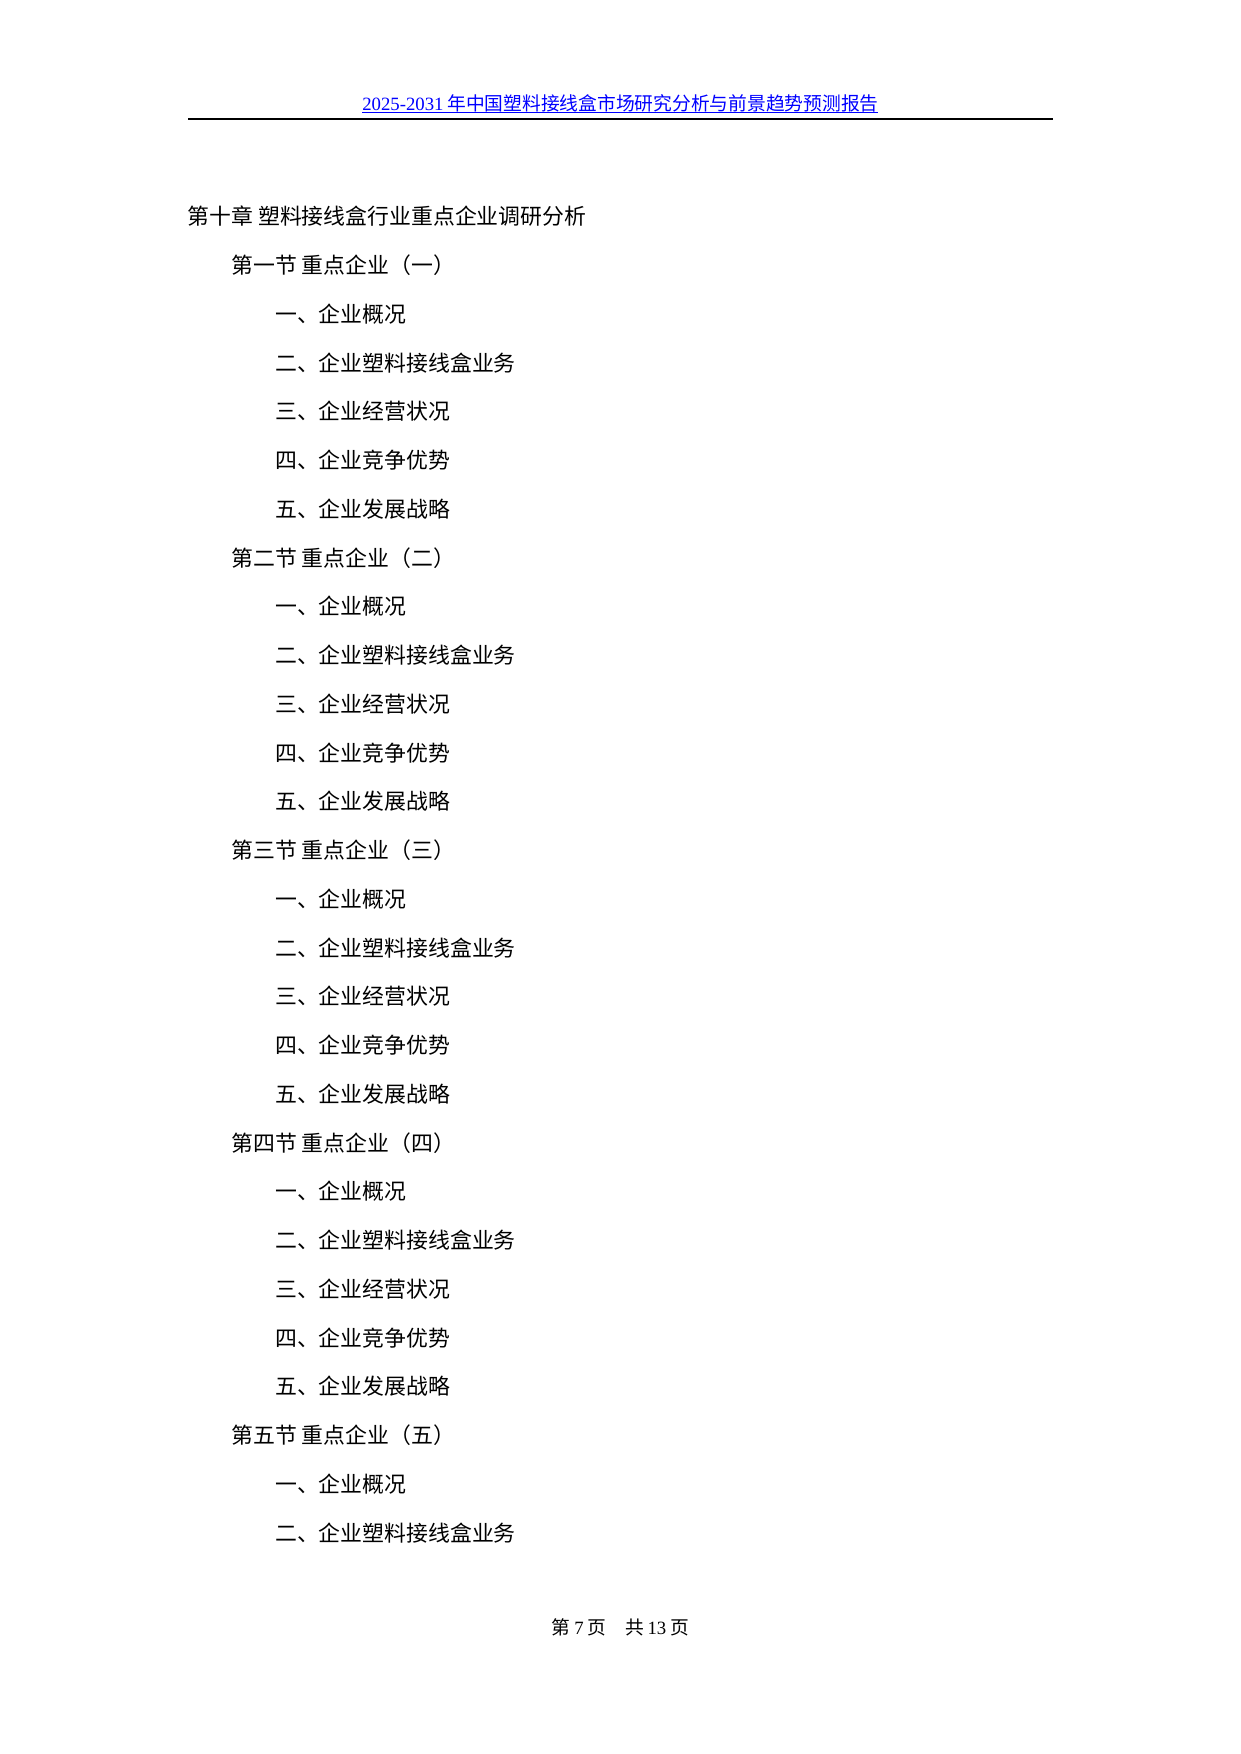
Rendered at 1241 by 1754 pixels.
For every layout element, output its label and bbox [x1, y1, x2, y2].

text [187, 150, 1053, 1548]
